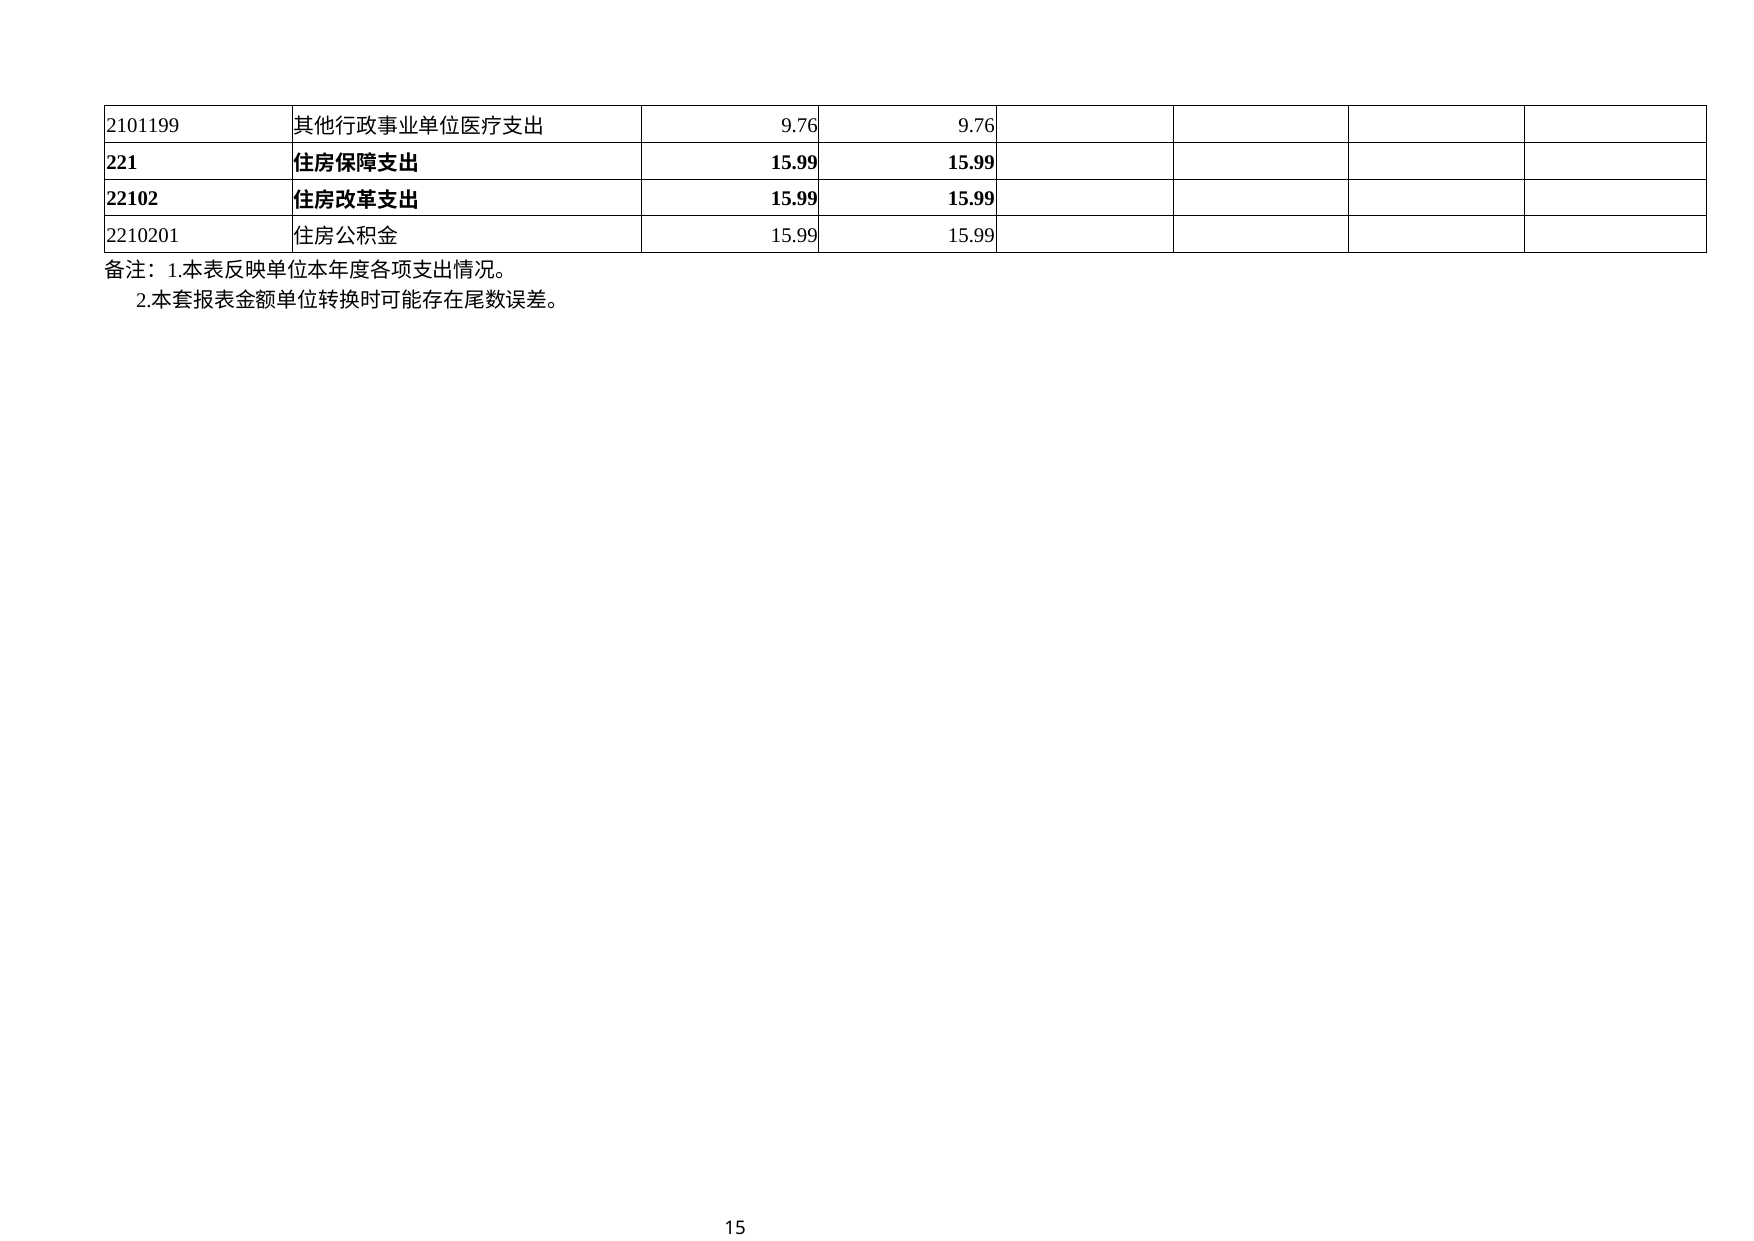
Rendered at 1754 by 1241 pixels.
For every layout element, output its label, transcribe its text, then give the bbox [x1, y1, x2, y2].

table_cell 15.99 [819, 180, 996, 215]
table_cell 15.99 [642, 180, 818, 215]
table_cell [1174, 106, 1348, 142]
table_cell [997, 216, 1173, 252]
table_cell [997, 106, 1173, 142]
table_cell [1174, 180, 1348, 215]
table_cell [1349, 106, 1524, 142]
table_cell [1174, 143, 1348, 179]
table_cell 其他行政事业单位医疗支出 [293, 106, 641, 142]
table_cell 9.76 [642, 106, 818, 142]
table_cell [1349, 143, 1524, 179]
table_cell 22102 [105, 180, 292, 215]
table_cell [997, 180, 1173, 215]
table_cell [1525, 106, 1706, 142]
table_cell 住房公积金 [293, 216, 641, 252]
table_cell 15.99 [819, 143, 996, 179]
text 备注：1.本表反映单位本年度各项支出情况。 2.本套报表金额单位转换时可能存在尾数误差。 [104, 253, 1644, 372]
table_cell [1525, 143, 1706, 179]
table_cell [1174, 216, 1348, 252]
table_cell 15.99 [819, 216, 996, 252]
table_cell [1349, 216, 1524, 252]
table_cell 15.99 [642, 216, 818, 252]
table_cell 住房保障支出 [293, 143, 641, 179]
table_cell 2101199 [105, 106, 292, 142]
table_cell [1525, 180, 1706, 215]
table_cell [997, 143, 1173, 179]
table_cell 2210201 [105, 216, 292, 252]
table_cell 221 [105, 143, 292, 179]
table_cell 15.99 [642, 143, 818, 179]
table_cell 住房改革支出 [293, 180, 641, 215]
table_cell 9.76 [819, 106, 996, 142]
table_cell [1525, 216, 1706, 252]
table_cell [1349, 180, 1524, 215]
